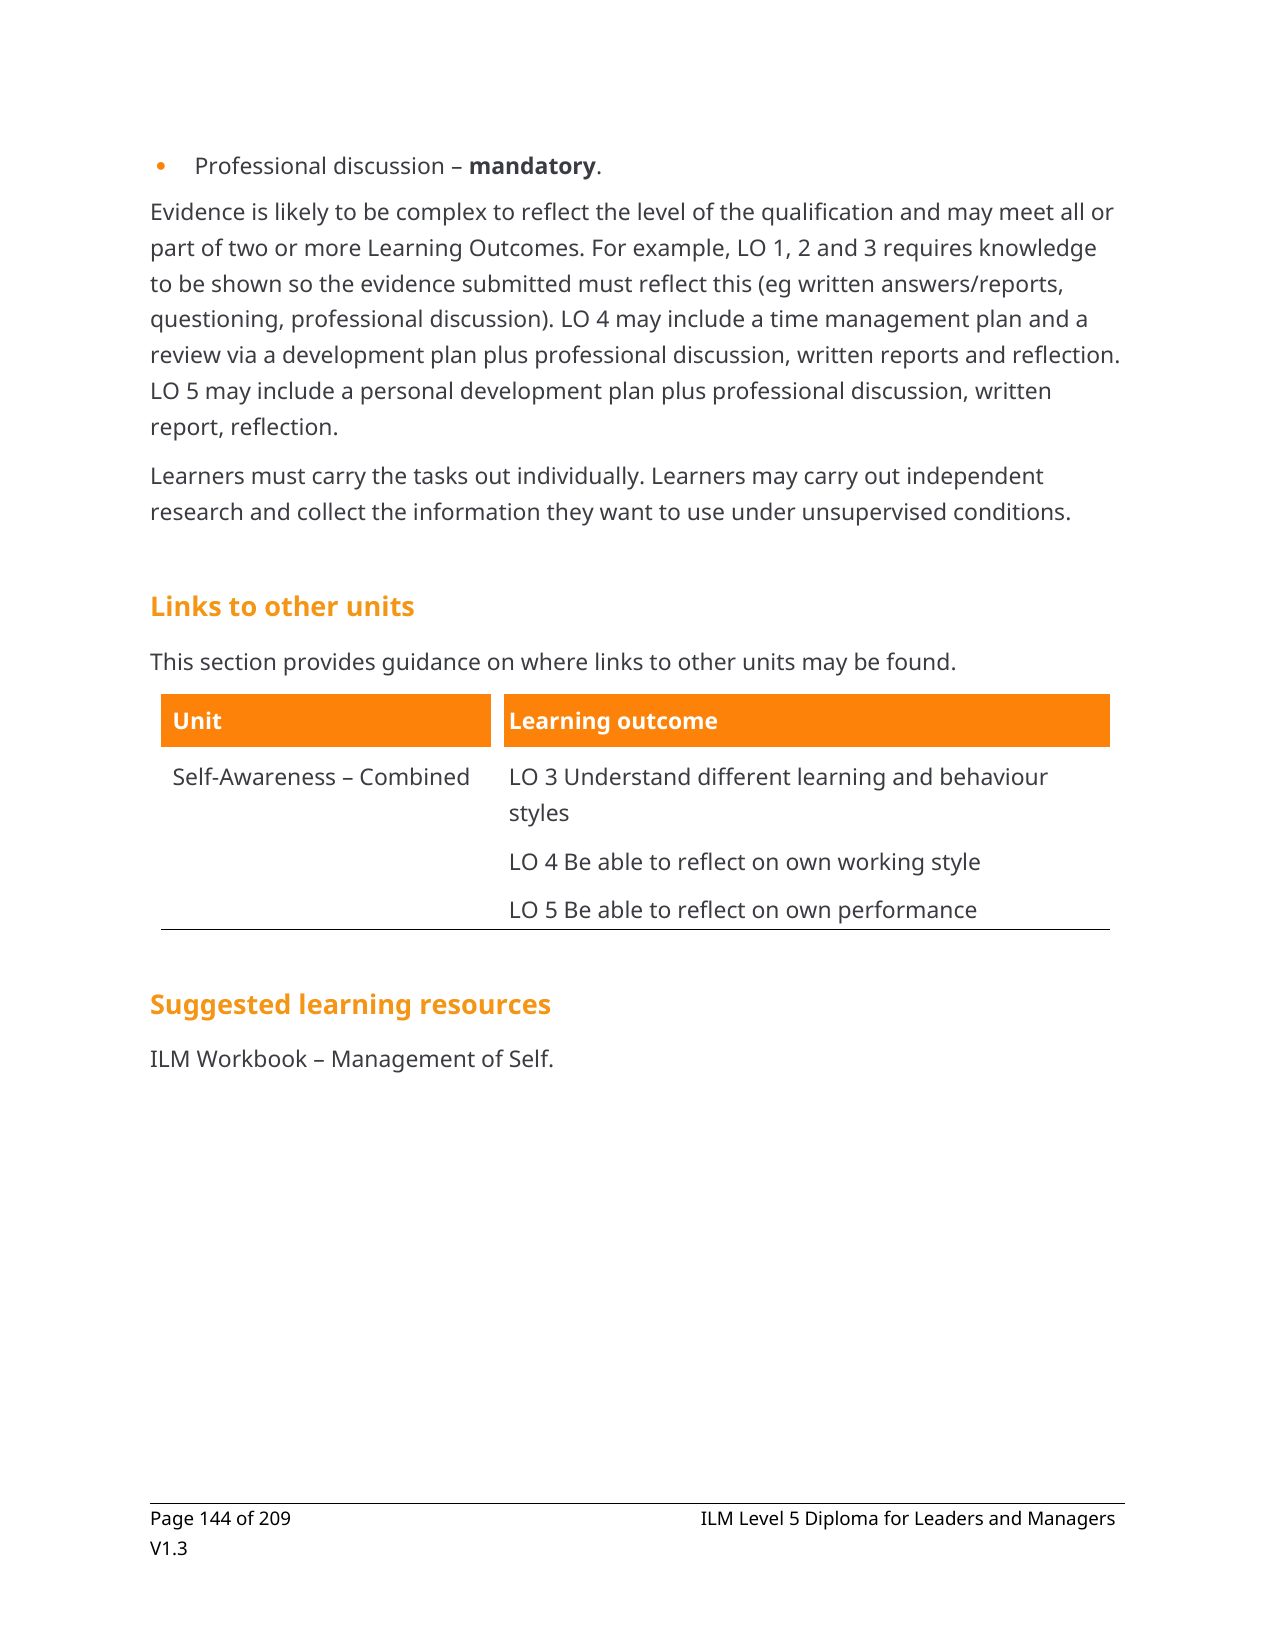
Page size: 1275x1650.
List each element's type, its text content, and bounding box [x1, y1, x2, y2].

text Suggested learning resources [150, 986, 1125, 1023]
text Evidence is likely to be complex to reflect the level of the qualification and may meet all or part of two or more Learning Outcomes. For example, LO 1, 2 and 3 requires knowledge to be shown so the evidence submitted must reflect this (eg written answers/reports, questioning, professional discussion). LO 4 may include a time management plan and a review via a development plan plus professional discussion, written reports and reflection. LO 5 may include a personal development plan plus professional discussion, written report, reflection. [150, 196, 1125, 442]
list Professional discussion – mandatory. [157, 150, 1125, 181]
text ILM Workbook – Management of Self. [150, 1043, 1125, 1075]
text This section provides guidance on where links to other units may be found. [150, 646, 1125, 677]
text Links to other units [150, 588, 1125, 625]
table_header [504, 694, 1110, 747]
text Learners must carry the tasks out individually. Learners may carry out independent research and collect the information they want to use under unsupervised conditions. [150, 460, 1125, 527]
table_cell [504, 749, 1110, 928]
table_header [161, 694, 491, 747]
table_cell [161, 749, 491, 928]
